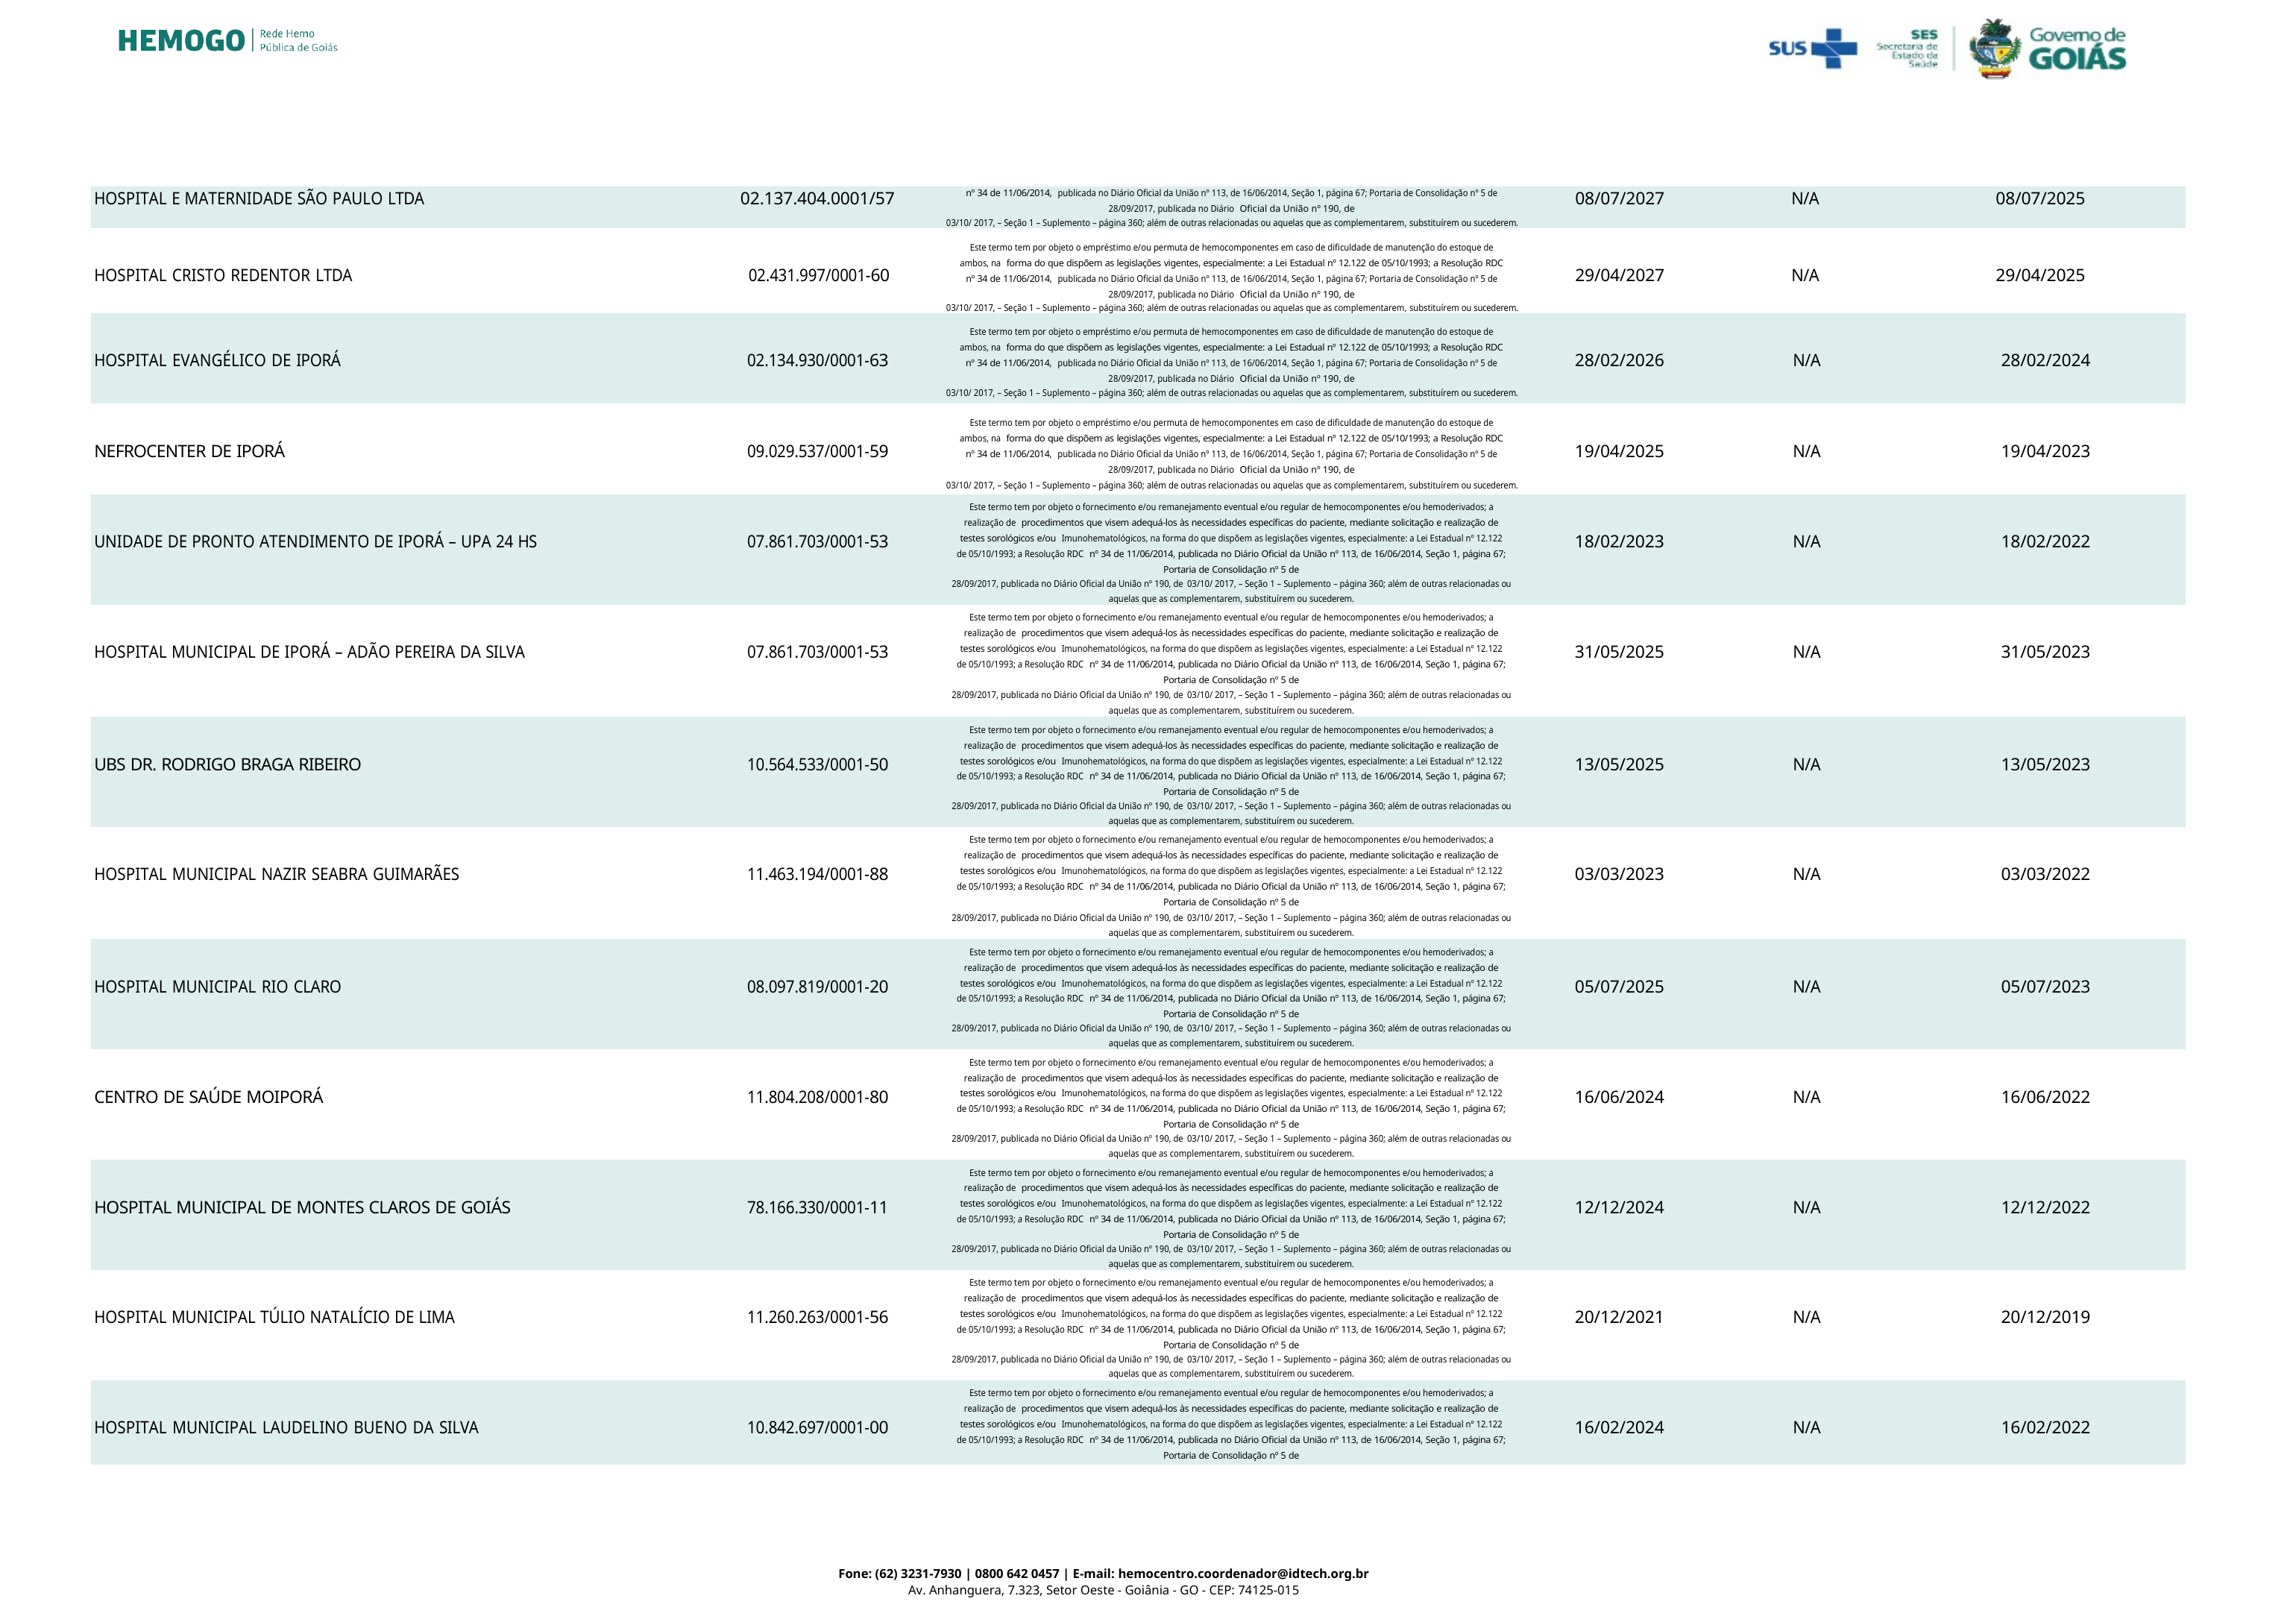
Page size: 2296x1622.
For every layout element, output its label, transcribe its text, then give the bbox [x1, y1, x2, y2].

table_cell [91, 186, 626, 228]
table_cell UBS DR. RODRIGO BRAGA RIBEIRO [91, 717, 628, 827]
table_cell HOSPITAL MUNICIPAL TÚLIO NATALÍCIO DE LIMA [91, 1270, 628, 1380]
table_cell 10.842.697/0001-00 [628, 1380, 922, 1465]
table_cell HOSPITAL MUNICIPAL NAZIR SEABRA GUIMARÃES [91, 827, 628, 939]
table_header HOSPITAL EVANGÉLICO DE IPORÁ [91, 313, 628, 403]
picture [1769, 19, 2127, 80]
table_cell HOSPITAL MUNICIPAL DE IPORÁ – ADÃO PEREIRA DA SILVA [91, 605, 628, 717]
table_cell HOSPITAL CRISTO REDENTOR LTDA [91, 228, 626, 313]
table_cell 08.097.819/0001-20 [628, 939, 922, 1049]
table_cell N/A [1723, 717, 1910, 827]
table_cell N/A [1717, 186, 1887, 228]
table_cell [91, 1380, 628, 1465]
table_cell 10.564.533/0001-50 [628, 717, 922, 827]
table_cell CENTRO DE SAÚDE MOIPORÁ [91, 1049, 628, 1160]
table_cell 29/04/2027 [1538, 228, 1717, 313]
table_cell 09.029.537/0001-59 [628, 403, 922, 494]
table_cell N/A [1723, 939, 1910, 1049]
table_cell 31/05/2025 [1541, 605, 1723, 717]
table_cell N/A [1723, 1270, 1910, 1380]
table_cell 02.431.997/0001-60 [626, 228, 922, 313]
table_cell HOSPITAL MUNICIPAL RIO CLARO [91, 939, 628, 1049]
table_cell N/A [1723, 1049, 1910, 1160]
table_header Este termo tem por objeto o empréstimo e/ou permuta de hemocomponentes em caso de dificuldade de manutenção do estoque de ambos, na forma do que dispõem as legislações vigentes, especialmente: a Lei Estadual nº 12.122 de 05/10/1993; a Resolução RDC nº 34 de 11/06/2014, publicada no Diário Oficial da União nº 113, de 16/06/2014, Seção 1, página 67; Portaria de Consolidação nº 5 de 28/09/2017, publicada no Diário Oficial da União nº 190, de 03/10/ 2017, – Seção 1 – Suplemento – página 360; além de outras relacionadas ou aquelas que as complementarem, substituírem ou sucederem. [922, 313, 1541, 403]
table_cell 08/07/2025 [1887, 186, 2186, 228]
table_cell 03/03/2023 [1541, 827, 1723, 939]
table_cell 11.804.208/0001-80 [628, 1049, 922, 1160]
table_cell UNIDADE DE PRONTO ATENDIMENTO DE IPORÁ – UPA 24 HS [91, 494, 628, 605]
table_cell 16/06/2022 [1910, 1049, 2186, 1160]
table_cell 11.260.263/0001-56 [628, 1270, 922, 1380]
table_cell 16/02/2024 [1541, 1380, 1723, 1465]
table_cell 20/12/2019 [1910, 1270, 2186, 1380]
table_cell 08/07/2027 [1538, 186, 1717, 228]
table_cell 12/12/2022 [1910, 1160, 2186, 1270]
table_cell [922, 186, 1538, 228]
table_cell 03/03/2022 [1910, 827, 2186, 939]
table_cell 29/04/2025 [1887, 228, 2186, 313]
table_header N/A [1723, 313, 1910, 403]
table_cell 18/02/2023 [1541, 494, 1723, 605]
table_cell N/A [1723, 403, 1910, 494]
table_cell N/A [1723, 605, 1910, 717]
table_cell 16/06/2024 [1541, 1049, 1723, 1160]
table_cell N/A [1723, 1160, 1910, 1270]
table_cell 05/07/2023 [1910, 939, 2186, 1049]
table_cell 11.463.194/0001-88 [628, 827, 922, 939]
table_cell 31/05/2023 [1910, 605, 2186, 717]
table_header 28/02/2026 [1541, 313, 1723, 403]
table_cell 13/05/2023 [1910, 717, 2186, 827]
table_cell 19/04/2025 [1541, 403, 1723, 494]
table_cell N/A [1723, 494, 1910, 605]
table_cell 12/12/2024 [1541, 1160, 1723, 1270]
table_cell 13/05/2025 [1541, 717, 1723, 827]
table_cell N/A [1717, 228, 1887, 313]
table_cell 05/07/2025 [1541, 939, 1723, 1049]
table_cell NEFROCENTER DE IPORÁ [91, 403, 628, 494]
table_cell N/A [1723, 827, 1910, 939]
table_cell 07.861.703/0001-53 [628, 494, 922, 605]
table_cell HOSPITAL MUNICIPAL DE MONTES CLAROS DE GOIÁS [91, 1160, 628, 1270]
table_cell N/A [1723, 1380, 1910, 1465]
table_cell 16/02/2022 [1910, 1380, 2186, 1465]
table_header 28/02/2024 [1910, 313, 2186, 403]
table_header 02.134.930/0001-63 [628, 313, 922, 403]
table_cell 02.137.404.0001/57 [626, 186, 922, 228]
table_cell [922, 1380, 1541, 1465]
picture [88, 0, 406, 75]
table_cell 18/02/2022 [1910, 494, 2186, 605]
table_cell 07.861.703/0001-53 [628, 605, 922, 717]
table_cell 78.166.330/0001-11 [628, 1160, 922, 1270]
table_cell 19/04/2023 [1910, 403, 2186, 494]
table_cell 20/12/2021 [1541, 1270, 1723, 1380]
